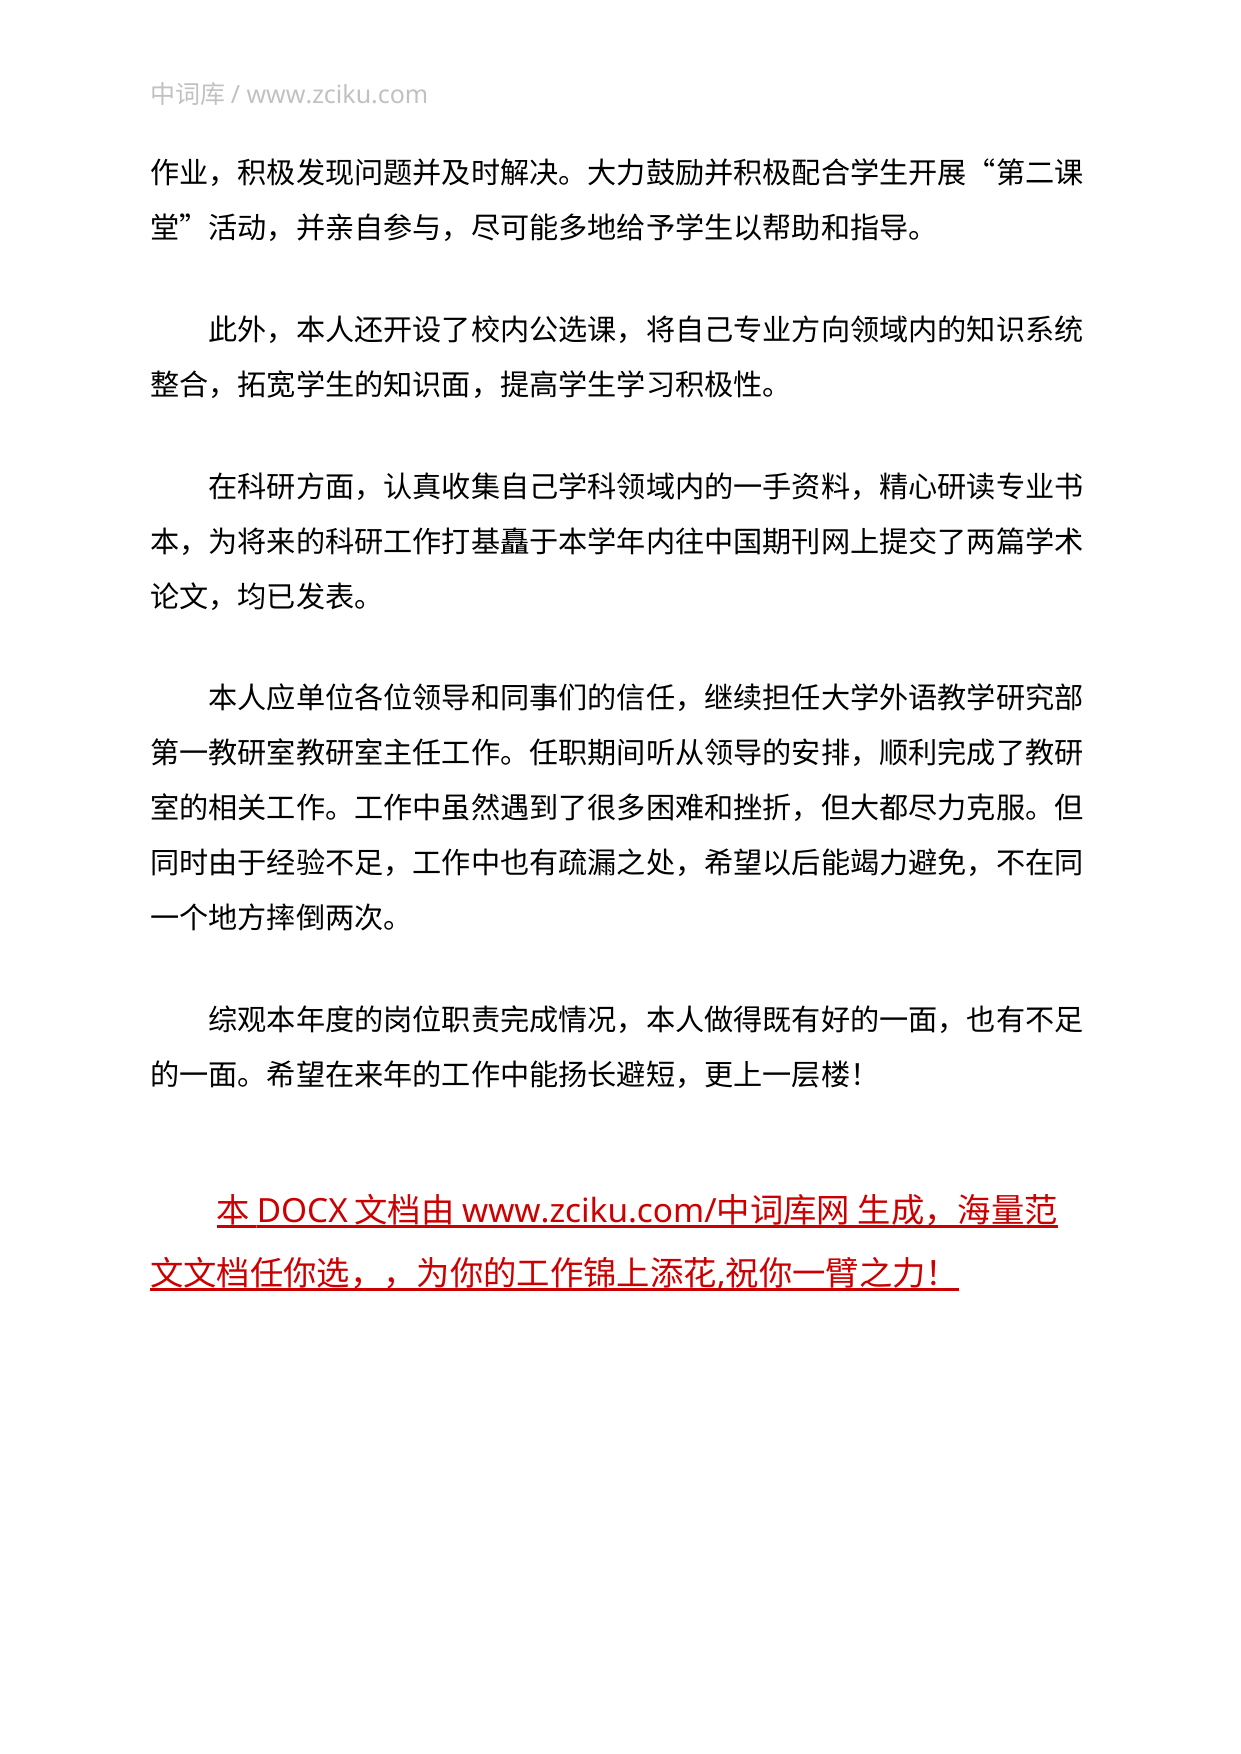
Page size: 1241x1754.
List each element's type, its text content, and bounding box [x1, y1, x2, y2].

text 此外，本人还开设了校内公选课，将自己专业方向领域内的知识系统整合，拓宽学生的知识面，提高学生学习积极性。 [150, 307, 1090, 404]
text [150, 150, 1090, 247]
text 综观本年度的岗位职责完成情况，本人做得既有好的一面，也有不足的一面。希望在来年的工作中能扬长避短，更上一层楼！ [150, 996, 1090, 1093]
text 本人应单位各位领导和同事们的信任，继续担任大学外语教学研究部第一教研室教研室主任工作。任职期间听从领导的安排，顺利完成了教研室的相关工作。工作中虽然遇到了很多困难和挫折，但大都尽力克服。但同时由于经验不足，工作中也有疏漏之处，希望以后能竭力避免，不在同一个地方摔倒两次。 [150, 675, 1090, 937]
text 在科研方面，认真收集自己学科领域内的一手资料，精心研读专业书本，为将来的科研工作打基矗于本学年内往中国期刊网上提交了两篇学术论文，均已发表。 [150, 463, 1090, 615]
text 本DOCX文档由 www.zciku.com/中词库网 生成，海量范文文档任你选，，为你的工作锦上添花,祝你一臂之力！ [150, 1184, 1090, 1295]
